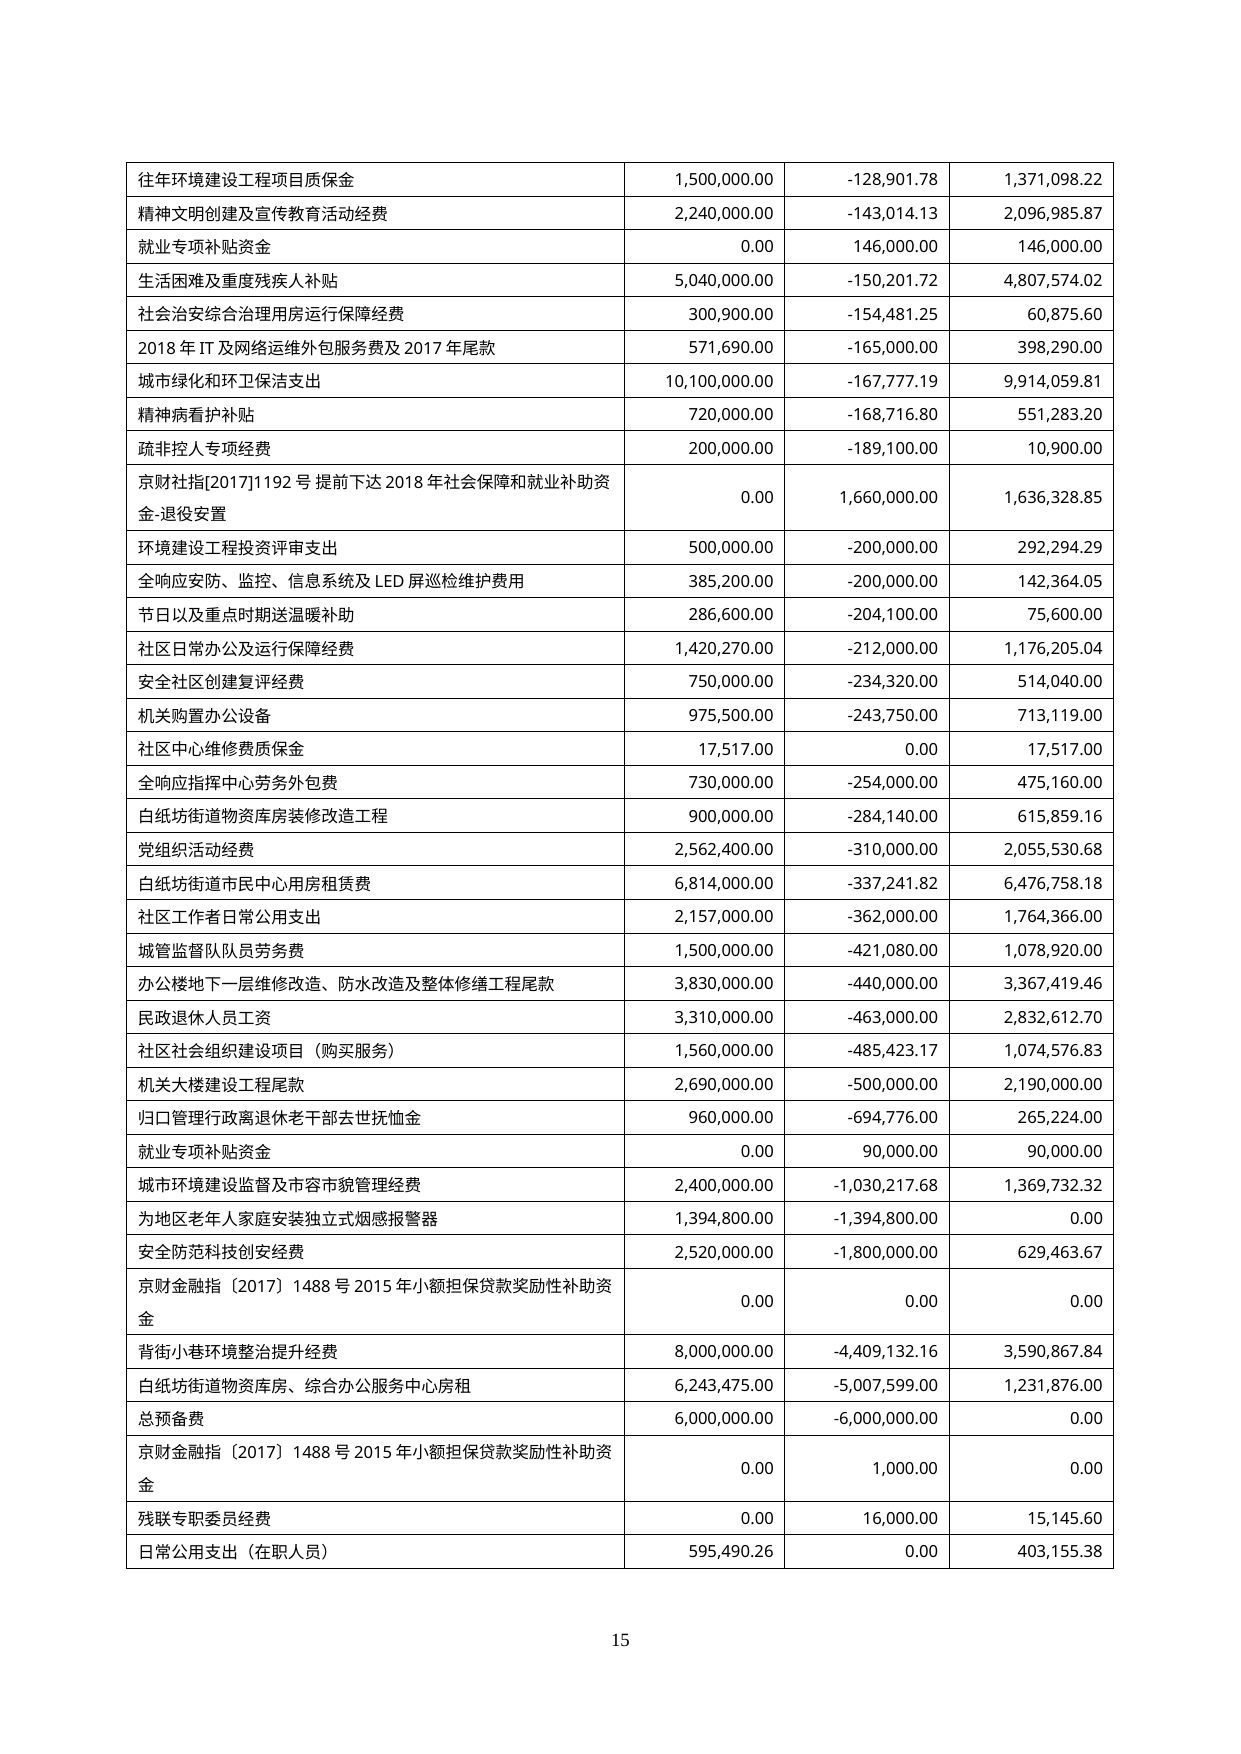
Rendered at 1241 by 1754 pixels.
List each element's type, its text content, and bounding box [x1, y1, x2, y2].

table_cell 就业专项补贴资金 [127, 230, 624, 263]
table_cell 0.00 [950, 1402, 1113, 1434]
table_cell -243,750.00 [785, 699, 949, 731]
table_cell 900,000.00 [625, 799, 784, 832]
table_cell 为地区老年人家庭安装独立式烟感报警器 [127, 1202, 624, 1234]
table_cell 1,500,000.00 [625, 163, 784, 196]
table_cell 500,000.00 [625, 531, 784, 563]
table_cell 146,000.00 [785, 230, 949, 263]
table_cell -1,030,217.68 [785, 1168, 949, 1201]
table_cell 京财金融指〔2017〕1488号2015年小额担保贷款奖励性补助资金 [127, 1436, 624, 1501]
table_cell 551,283.20 [950, 398, 1113, 430]
table_cell -284,140.00 [785, 799, 949, 832]
table_cell 0.00 [785, 1269, 949, 1334]
table_cell 615,859.16 [950, 799, 1113, 832]
table_cell 背街小巷环境整治提升经费 [127, 1335, 624, 1367]
table_cell 2,520,000.00 [625, 1235, 784, 1268]
table_cell 1,000.00 [785, 1436, 949, 1501]
table_cell 精神病看护补贴 [127, 398, 624, 430]
table_cell -200,000.00 [785, 565, 949, 597]
table_cell 社区工作者日常公用支出 [127, 900, 624, 932]
table_cell 京财社指[2017]1192号 提前下达2018年社会保障和就业补助资金-退役安置 [127, 465, 624, 530]
table_cell -143,014.13 [785, 197, 949, 229]
table_cell 10,900.00 [950, 431, 1113, 464]
table_cell -128,901.78 [785, 163, 949, 196]
table_cell -234,320.00 [785, 665, 949, 698]
table_cell -463,000.00 [785, 1001, 949, 1033]
table_cell 白纸坊街道物资库房装修改造工程 [127, 799, 624, 832]
table_cell 475,160.00 [950, 766, 1113, 798]
table_cell 960,000.00 [625, 1101, 784, 1134]
table_cell 1,636,328.85 [950, 465, 1113, 530]
table_cell 8,000,000.00 [625, 1335, 784, 1367]
table_cell 0.00 [625, 1502, 784, 1534]
table_cell 白纸坊街道市民中心用房租赁费 [127, 866, 624, 899]
table_cell 社会治安综合治理用房运行保障经费 [127, 297, 624, 330]
table_cell 2,096,985.87 [950, 197, 1113, 229]
table_cell -421,080.00 [785, 934, 949, 966]
table_cell 社区中心维修费质保金 [127, 732, 624, 765]
table_cell 2,690,000.00 [625, 1068, 784, 1100]
table_cell 5,040,000.00 [625, 264, 784, 296]
table_cell 90,000.00 [950, 1135, 1113, 1167]
table_cell 环境建设工程投资评审支出 [127, 531, 624, 563]
table_cell 0.00 [625, 1135, 784, 1167]
table_cell 1,500,000.00 [625, 934, 784, 966]
table_cell 403,155.38 [950, 1535, 1113, 1568]
table_cell 疏非控人专项经费 [127, 431, 624, 464]
table_cell 0.00 [950, 1202, 1113, 1234]
table_cell 9,914,059.81 [950, 364, 1113, 397]
table_cell 1,420,270.00 [625, 632, 784, 664]
table_cell 975,500.00 [625, 699, 784, 731]
table_cell -6,000,000.00 [785, 1402, 949, 1434]
table_cell 京财金融指〔2017〕1488号2015年小额担保贷款奖励性补助资金 [127, 1269, 624, 1334]
table_cell 3,367,419.46 [950, 967, 1113, 999]
table_cell 机关购置办公设备 [127, 699, 624, 731]
table_cell 生活困难及重度残疾人补贴 [127, 264, 624, 296]
table_cell 机关大楼建设工程尾款 [127, 1068, 624, 1100]
table_cell 日常公用支出（在职人员） [127, 1535, 624, 1568]
table_cell -500,000.00 [785, 1068, 949, 1100]
table_cell 总预备费 [127, 1402, 624, 1434]
table_cell 15,145.60 [950, 1502, 1113, 1534]
table_cell 城市环境建设监督及市容市貌管理经费 [127, 1168, 624, 1201]
table_cell 2,157,000.00 [625, 900, 784, 932]
table_cell 2,562,400.00 [625, 833, 784, 865]
table_cell 0.00 [950, 1269, 1113, 1334]
table_cell 1,074,576.83 [950, 1034, 1113, 1067]
table_cell 75,600.00 [950, 598, 1113, 631]
table_cell 全响应指挥中心劳务外包费 [127, 766, 624, 798]
table_cell 办公楼地下一层维修改造、防水改造及整体修缮工程尾款 [127, 967, 624, 999]
table_cell 0.00 [625, 1269, 784, 1334]
table_cell 1,560,000.00 [625, 1034, 784, 1067]
table_cell 146,000.00 [950, 230, 1113, 263]
table_cell 17,517.00 [625, 732, 784, 765]
table_cell -362,000.00 [785, 900, 949, 932]
table_cell 民政退休人员工资 [127, 1001, 624, 1033]
table_cell -189,100.00 [785, 431, 949, 464]
table_cell 286,600.00 [625, 598, 784, 631]
table_cell -165,000.00 [785, 331, 949, 363]
table_cell -200,000.00 [785, 531, 949, 563]
table_cell 629,463.67 [950, 1235, 1113, 1268]
table_cell -167,777.19 [785, 364, 949, 397]
table_cell 3,310,000.00 [625, 1001, 784, 1033]
table_cell 1,231,876.00 [950, 1369, 1113, 1401]
table_cell 就业专项补贴资金 [127, 1135, 624, 1167]
table_cell 党组织活动经费 [127, 833, 624, 865]
table_cell -310,000.00 [785, 833, 949, 865]
table_cell -204,100.00 [785, 598, 949, 631]
table_cell 514,040.00 [950, 665, 1113, 698]
table_cell 2,832,612.70 [950, 1001, 1113, 1033]
table_cell 1,764,366.00 [950, 900, 1113, 932]
table_cell 60,875.60 [950, 297, 1113, 330]
table_cell 6,476,758.18 [950, 866, 1113, 899]
table_cell -5,007,599.00 [785, 1369, 949, 1401]
table_cell -337,241.82 [785, 866, 949, 899]
table_cell 精神文明创建及宣传教育活动经费 [127, 197, 624, 229]
table_cell 720,000.00 [625, 398, 784, 430]
table_cell 全响应安防、监控、信息系统及LED屏巡检维护费用 [127, 565, 624, 597]
table_cell 安全防范科技创安经费 [127, 1235, 624, 1268]
table_cell -4,409,132.16 [785, 1335, 949, 1367]
table_cell 城市绿化和环卫保洁支出 [127, 364, 624, 397]
table_cell 398,290.00 [950, 331, 1113, 363]
table_cell 0.00 [785, 1535, 949, 1568]
table_cell 2018年IT及网络运维外包服务费及2017年尾款 [127, 331, 624, 363]
table_cell 2,190,000.00 [950, 1068, 1113, 1100]
table_cell 595,490.26 [625, 1535, 784, 1568]
table_cell 6,814,000.00 [625, 866, 784, 899]
table_cell 6,243,475.00 [625, 1369, 784, 1401]
table_cell 0.00 [950, 1436, 1113, 1501]
table_cell 571,690.00 [625, 331, 784, 363]
table_cell 292,294.29 [950, 531, 1113, 563]
table_cell -694,776.00 [785, 1101, 949, 1134]
table_cell 10,100,000.00 [625, 364, 784, 397]
table_cell 713,119.00 [950, 699, 1113, 731]
table_cell 2,400,000.00 [625, 1168, 784, 1201]
table_cell 730,000.00 [625, 766, 784, 798]
table_cell 16,000.00 [785, 1502, 949, 1534]
table_cell 265,224.00 [950, 1101, 1113, 1134]
table_cell 3,590,867.84 [950, 1335, 1113, 1367]
table_cell 社区社会组织建设项目（购买服务） [127, 1034, 624, 1067]
table_cell 安全社区创建复评经费 [127, 665, 624, 698]
table_cell 归口管理行政离退休老干部去世抚恤金 [127, 1101, 624, 1134]
table_cell -212,000.00 [785, 632, 949, 664]
table_cell 90,000.00 [785, 1135, 949, 1167]
table_cell -168,716.80 [785, 398, 949, 430]
table_cell 300,900.00 [625, 297, 784, 330]
table_cell 0.00 [625, 465, 784, 530]
table_cell 6,000,000.00 [625, 1402, 784, 1434]
table_cell 4,807,574.02 [950, 264, 1113, 296]
table_cell 1,394,800.00 [625, 1202, 784, 1234]
table_cell 白纸坊街道物资库房、综合办公服务中心房租 [127, 1369, 624, 1401]
table_cell 142,364.05 [950, 565, 1113, 597]
table_cell -254,000.00 [785, 766, 949, 798]
table_cell 1,078,920.00 [950, 934, 1113, 966]
table_cell -1,394,800.00 [785, 1202, 949, 1234]
table_cell 200,000.00 [625, 431, 784, 464]
table_cell -1,800,000.00 [785, 1235, 949, 1268]
table_cell -150,201.72 [785, 264, 949, 296]
table_cell 1,660,000.00 [785, 465, 949, 530]
table_cell 1,369,732.32 [950, 1168, 1113, 1201]
table_cell 往年环境建设工程项目质保金 [127, 163, 624, 196]
table_cell 0.00 [785, 732, 949, 765]
table_cell 2,055,530.68 [950, 833, 1113, 865]
table_cell 1,176,205.04 [950, 632, 1113, 664]
table_cell -154,481.25 [785, 297, 949, 330]
table_cell 385,200.00 [625, 565, 784, 597]
table_cell -440,000.00 [785, 967, 949, 999]
table_cell 17,517.00 [950, 732, 1113, 765]
table_cell 1,371,098.22 [950, 163, 1113, 196]
table_cell 3,830,000.00 [625, 967, 784, 999]
table_cell 0.00 [625, 230, 784, 263]
table_cell 0.00 [625, 1436, 784, 1501]
table_cell -485,423.17 [785, 1034, 949, 1067]
table_cell 节日以及重点时期送温暖补助 [127, 598, 624, 631]
table_cell 城管监督队队员劳务费 [127, 934, 624, 966]
table_cell 2,240,000.00 [625, 197, 784, 229]
table_cell 社区日常办公及运行保障经费 [127, 632, 624, 664]
table_cell 残联专职委员经费 [127, 1502, 624, 1534]
table_cell 750,000.00 [625, 665, 784, 698]
